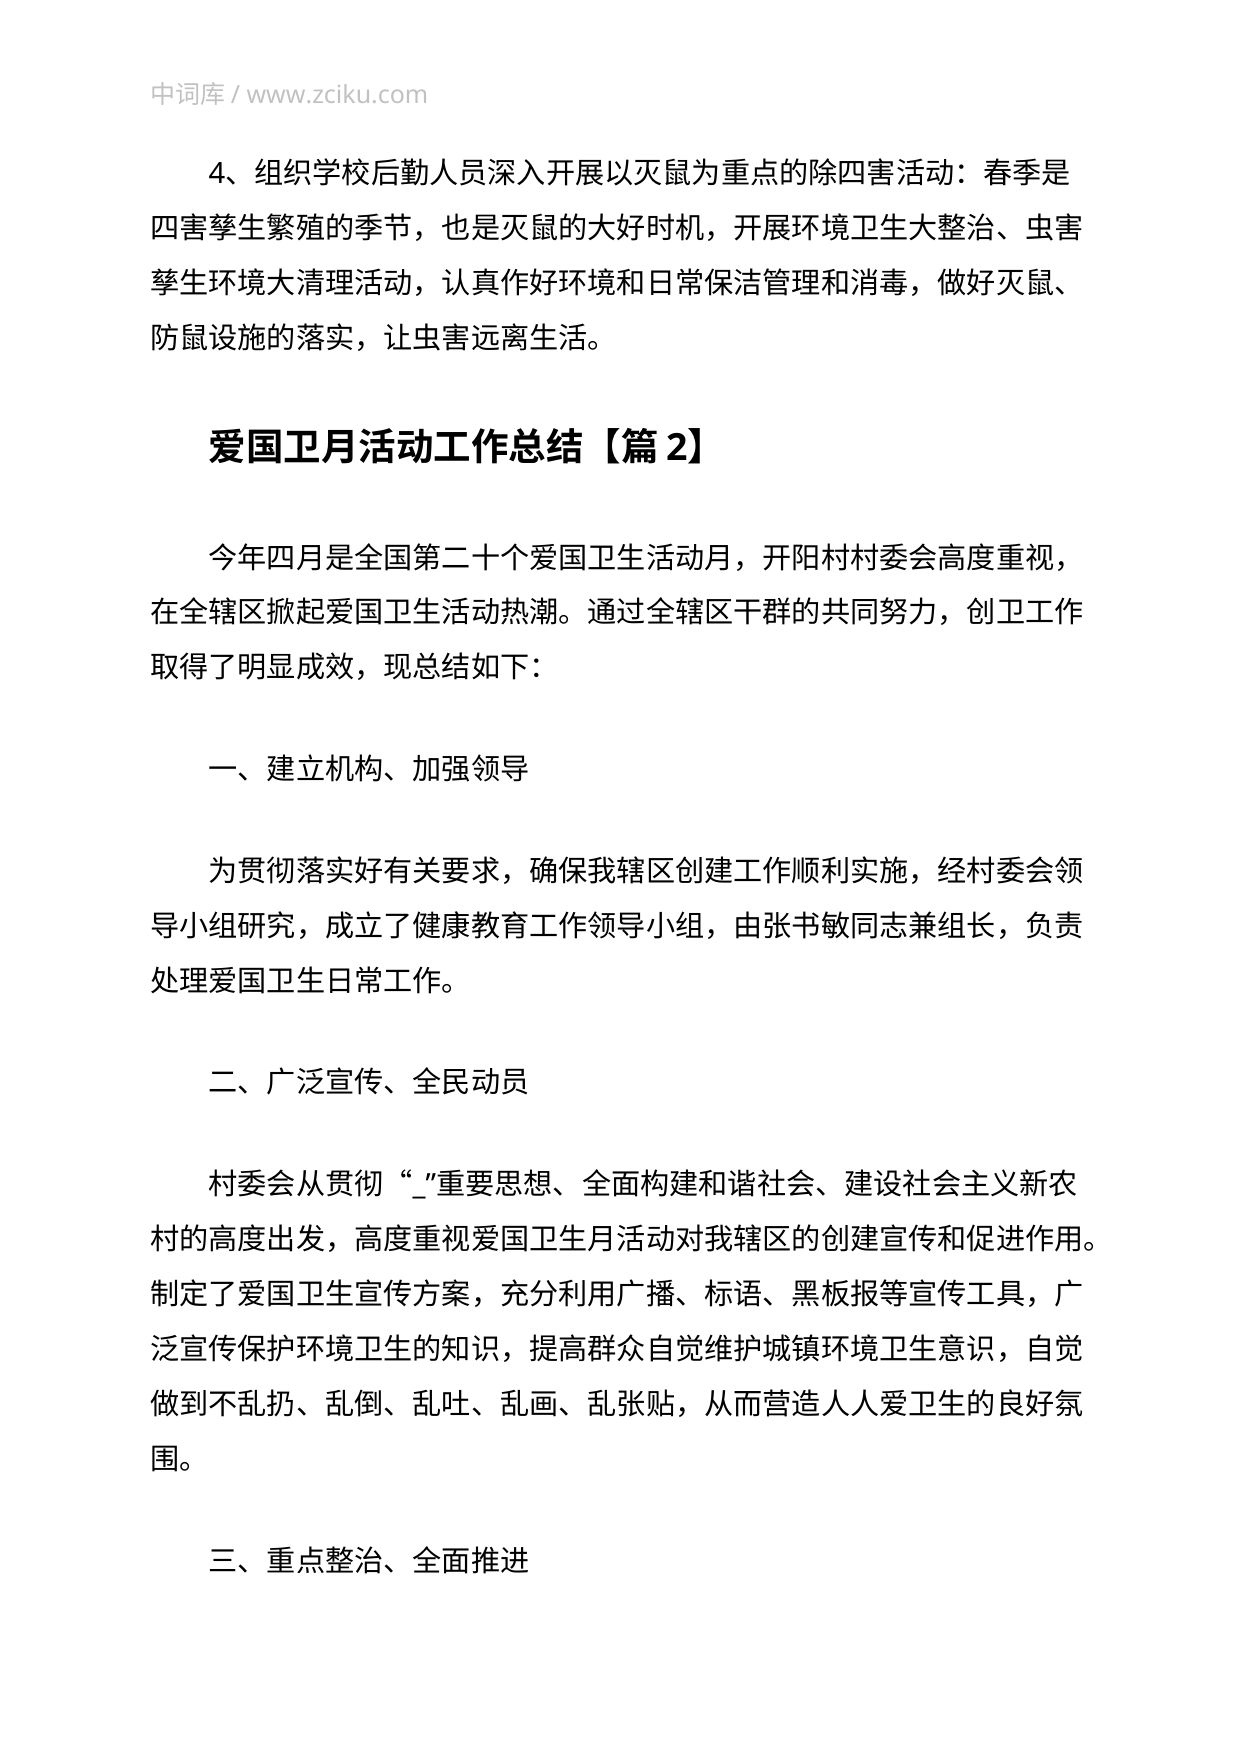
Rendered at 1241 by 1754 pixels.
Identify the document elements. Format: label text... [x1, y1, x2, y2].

text 今年四月是全国第二十个爱国卫生活动月，开阳村村委会高度重视，在全辖区掀起爱国卫生活动热潮。通过全辖区干群的共同努力，创卫工作取得了明显成效，现总结如下： [150, 534, 1090, 686]
text 一、建立机构、加强领导 [150, 746, 1090, 788]
text 4、组织学校后勤人员深入开展以灭鼠为重点的除四害活动：春季是四害孳生繁殖的季节，也是灭鼠的大好时机，开展环境卫生大整治、虫害孳生环境大清理活动，认真作好环境和日常保洁管理和消毒，做好灭鼠、防鼠设施的落实，让虫害远离生活。 [150, 150, 1090, 357]
text 二、广泛宣传、全民动员 [150, 1059, 1090, 1101]
text 爱国卫月活动工作总结【篇2】 [150, 417, 1090, 471]
text 村委会从贯彻“_”重要思想、全面构建和谐社会、建设社会主义新农村的高度出发，高度重视爱国卫生月活动对我辖区的创建宣传和促进作用。制定了爱国卫生宣传方案，充分利用广播、标语、黑板报等宣传工具，广泛宣传保护环境卫生的知识，提高群众自觉维护城镇环境卫生意识，自觉做到不乱扔、乱倒、乱吐、乱画、乱张贴，从而营造人人爱卫生的良好氛围。 [150, 1161, 1090, 1478]
text 为贯彻落实好有关要求，确保我辖区创建工作顺利实施，经村委会领导小组研究，成立了健康教育工作领导小组，由张书敏同志兼组长，负责处理爱国卫生日常工作。 [150, 847, 1090, 999]
text 三、重点整治、全面推进 [150, 1537, 1090, 1579]
